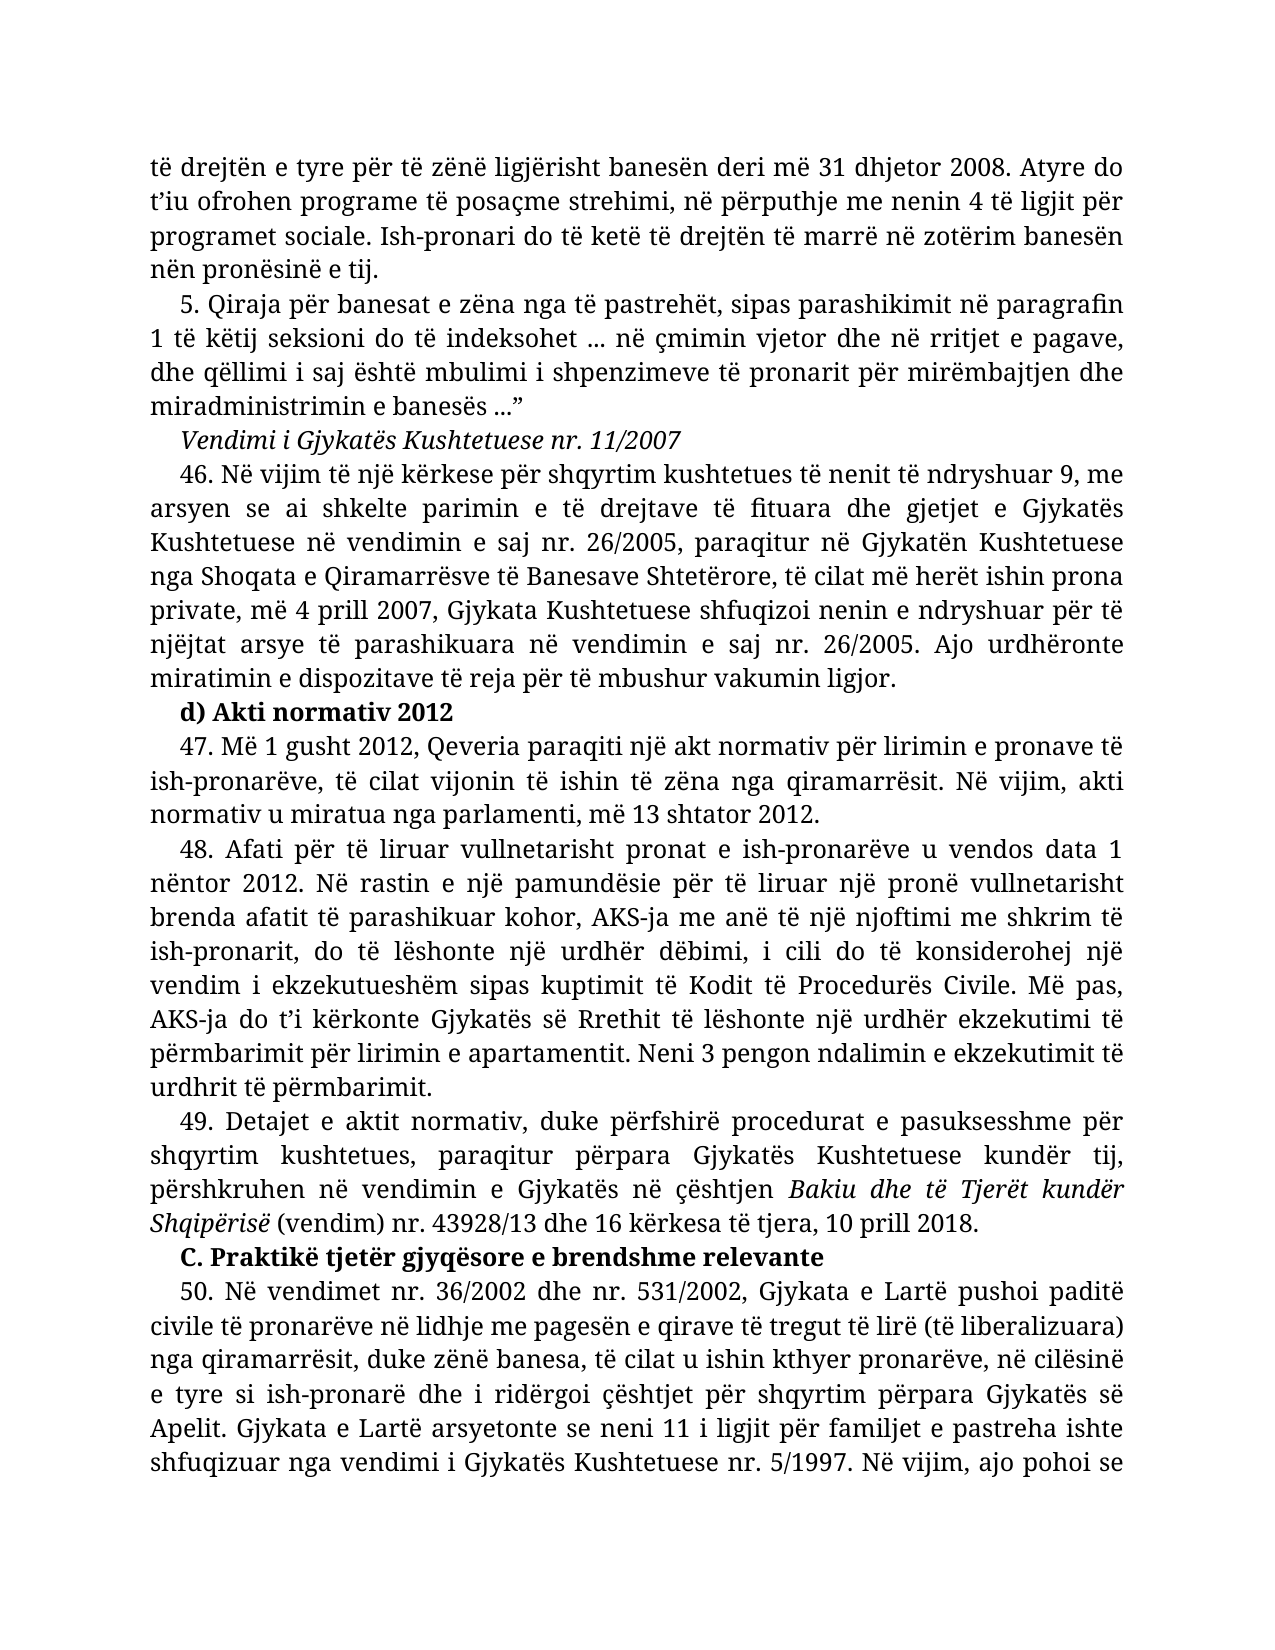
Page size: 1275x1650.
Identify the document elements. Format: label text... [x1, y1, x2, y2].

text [150, 1274, 1125, 1478]
text d) Akti normativ 2012 [150, 695, 1125, 729]
text 46. Në vijim të një kërkese për shqyrtim kushtetues të nenit të ndryshuar 9, me arsyen se ai shkelte parimin e të drejtave të fituara dhe gjetjet e Gjykatës Kushtetuese në vendimin e saj nr. 26/2005, paraqitur në Gjykatën Kushtetuese nga Shoqata e Qiramarrësve të Banesave Shtetërore, të cilat më herët ishin prona private, më 4 prill 2007, Gjykata Kushtetuese shfuqizoi nenin e ndryshuar për të njëjtat arsye të parashikuara në vendimin e saj nr. 26/2005. Ajo urdhëronte miratimin e dispozitave të reja për të mbushur vakumin ligjor. [150, 457, 1125, 695]
text 5. Qiraja për banesat e zëna nga të pastrehët, sipas parashikimit në paragrafin 1 të këtij seksioni do të indeksohet ... në çmimin vjetor dhe në rritjet e pagave, dhe qëllimi i saj është mbulimi i shpenzimeve të pronarit për mirëmbajtjen dhe miradministrimin e banesës ...” [150, 286, 1125, 422]
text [150, 150, 1125, 286]
text C. Praktikë tjetër gjyqësore e brendshme relevante [150, 1240, 1125, 1274]
text Vendimi i Gjykatës Kushtetuese nr. 11/2007 [150, 422, 1125, 457]
text 47. Më 1 gusht 2012, Qeveria paraqiti një akt normativ për lirimin e pronave të ish-pronarëve, të cilat vijonin të ishin të zëna nga qiramarrësit. Në vijim, akti normativ u miratua nga parlamenti, më 13 shtator 2012. [150, 729, 1125, 831]
text 48. Afati për të liruar vullnetarisht pronat e ish-pronarëve u vendos data 1 nëntor 2012. Në rastin e një pamundësie për të liruar një pronë vullnetarisht brenda afatit të parashikuar kohor, AKS-ja me anë të një njoftimi me shkrim të ish-pronarit, do të lëshonte një urdhër dëbimi, i cili do të konsiderohej një vendim i ekzekutueshëm sipas kuptimit të Kodit të Procedurës Civile. Më pas, AKS-ja do t’i kërkonte Gjykatës së Rrethit të lëshonte një urdhër ekzekutimi të përmbarimit për lirimin e apartamentit. Neni 3 pengon ndalimin e ekzekutimit të urdhrit të përmbarimit. [150, 831, 1125, 1104]
text 49. Detajet e aktit normativ, duke përfshirë procedurat e pasuksesshme për shqyrtim kushtetues, paraqitur përpara Gjykatës Kushtetuese kundër tij, përshkruhen në vendimin e Gjykatës në çështjen Bakiu dhe të Tjerët kundër Shqipërisë (vendim) nr. 43928/13 dhe 16 kërkesa të tjera, 10 prill 2018. [150, 1104, 1125, 1240]
